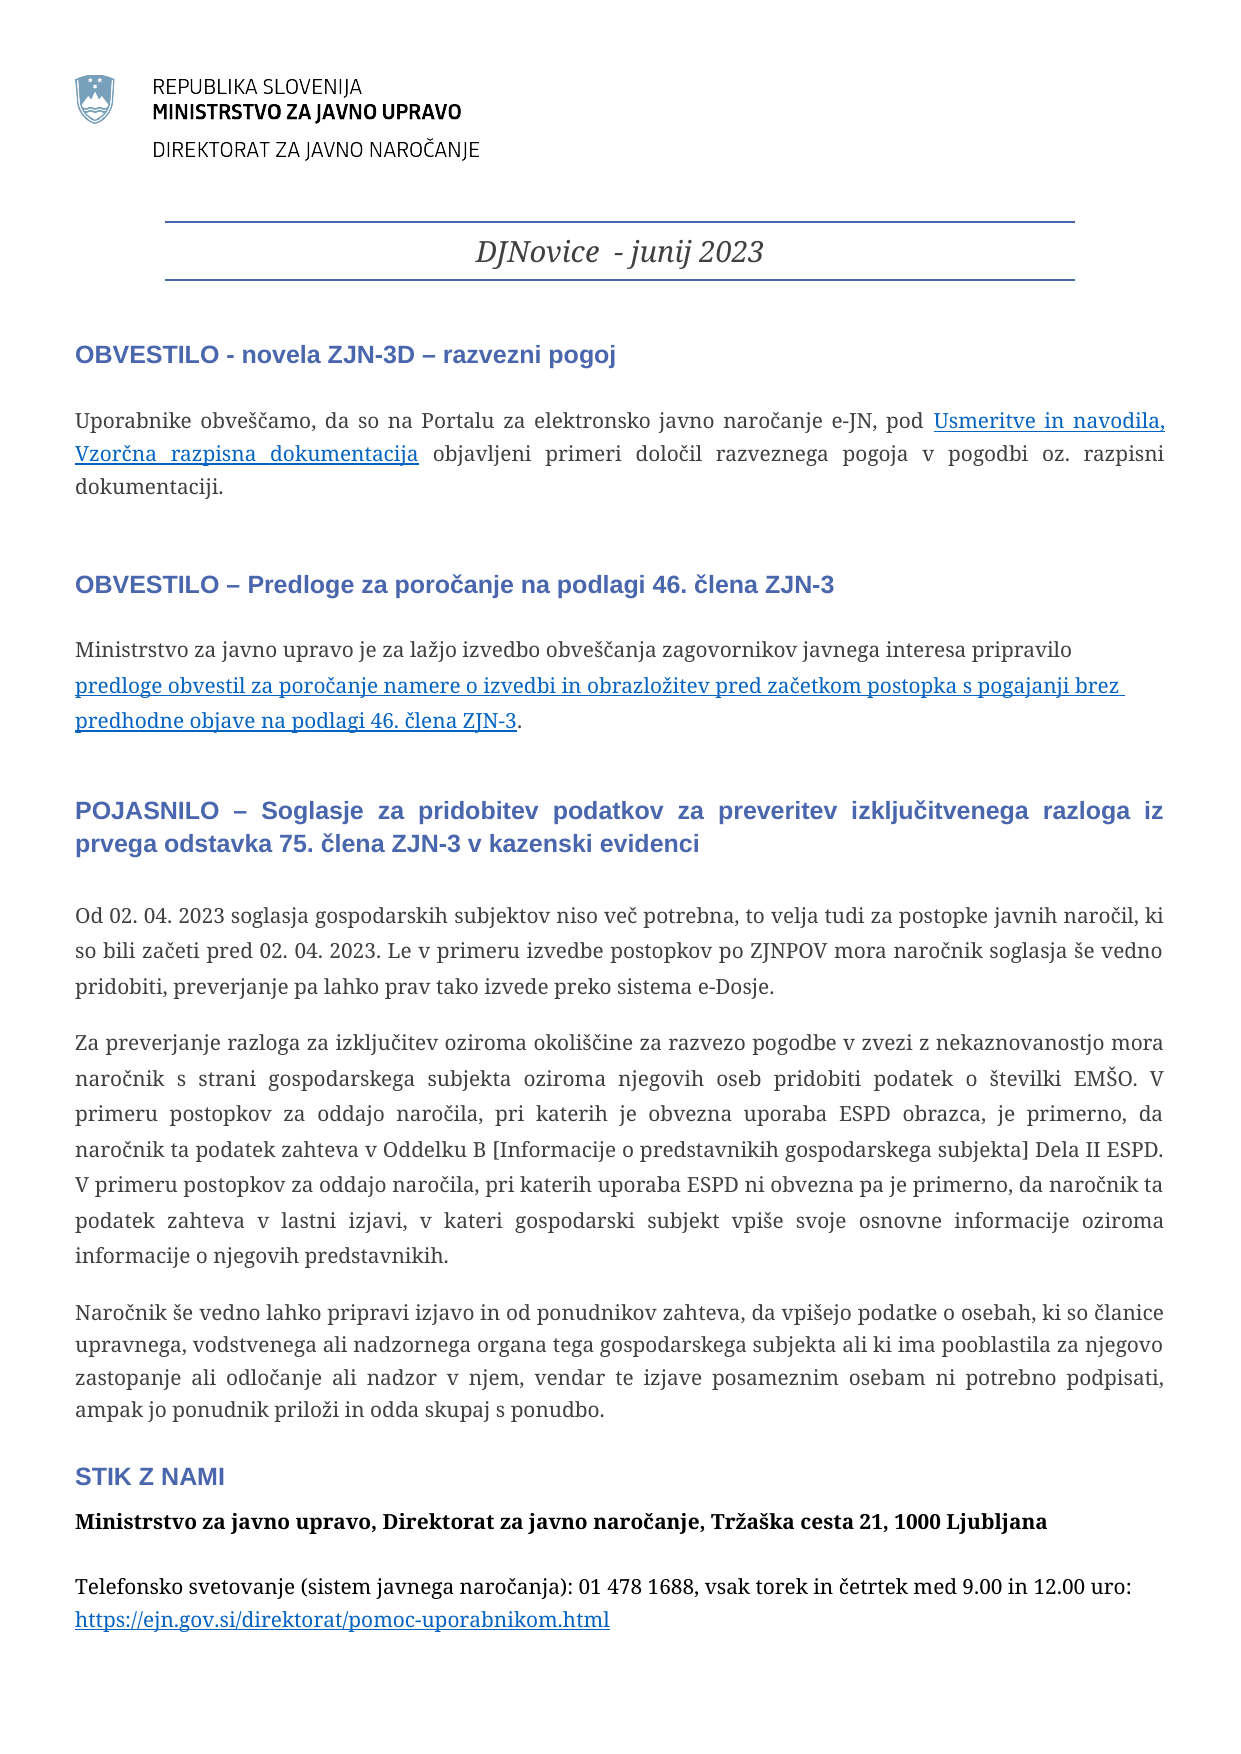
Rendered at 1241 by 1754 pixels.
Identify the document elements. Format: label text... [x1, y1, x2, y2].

text OBVESTILO – Predloge za poročanje na podlagi 46. člena ZJN-3 [75, 569, 1165, 598]
text Ministrstvo za javno upravo, Direktorat za javno naročanje, Tržaška cesta 21, 1000 Ljubljana [75, 1507, 1165, 1568]
picture [75, 75, 480, 162]
text POJASNILO – Soglasje za pridobitev podatkov za preveritev izključitvenega razloga iz prvega odstavka 75. člena ZJN-3 v kazenski evidenci [75, 796, 1165, 857]
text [75, 1572, 1165, 1666]
text DJNovice - junij 2023 [165, 223, 1075, 279]
text STIK Z NAMI [75, 1461, 1165, 1490]
text Od 02. 04. 2023 soglasja gospodarskih subjektov niso več potrebna, to velja tudi za postopke javnih naročil, ki so bili začeti pred 02. 04. 2023. Le v primeru izvedbe postopkov po ZJNPOV mora naročnik soglasja še vedno pridobiti, preverjanje pa lahko prav tako izvede preko sistema e-Dosje. [75, 901, 1165, 1000]
text Ministrstvo za javno upravo je za lažjo izvedbo obveščanja zagovornikov javnega interesa pripravilo predloge obvestil za poročanje namere o izvedbi in obrazložitev pred začetkom postopka s pogajanji brez predhodne objave na podlagi 46. člena ZJN-3. [75, 635, 1165, 735]
text Uporabnike obveščamo, da so na Portalu za elektronsko javno naročanje e-JN, pod Usmeritve in navodila, Vzorčna razpisna dokumentacija objavljeni primeri določil razveznega pogoja v pogodbi oz. razpisni dokumentaciji. [75, 407, 1165, 500]
text Naročnik še vedno lahko pripravi izjavo in od ponudnikov zahteva, da vpišejo podatke o osebah, ki so članice upravnega, vodstvenega ali nadzornega organa tega gospodarskega subjekta ali ki ima pooblastila za njegovo zastopanje ali odločanje ali nadzor v njem, vendar te izjave posameznim osebam ni potrebno podpisati, ampak jo ponudnik priloži in odda skupaj s ponudbo. [75, 1298, 1165, 1424]
text OBVESTILO - novela ZJN-3D – razvezni pogoj [75, 341, 1165, 369]
text Za preverjanje razloga za izključitev oziroma okoliščine za razvezo pogodbe v zvezi z nekaznovanostjo mora naročnik s strani gospodarskega subjekta oziroma njegovih oseb pridobiti podatek o številki EMŠO. V primeru postopkov za oddajo naročila, pri katerih je obvezna uporaba ESPD obrazca, je primerno, da naročnik ta podatek zahteva v Oddelku B [Informacije o predstavnikih gospodarskega subjekta] Dela II ESPD. V primeru postopkov za oddajo naročila, pri katerih uporaba ESPD ni obvezna pa je primerno, da naročnik ta podatek zahteva v lastni izjavi, v kateri gospodarski subjekt vpiše svoje osnovne informacije oziroma informacije o njegovih predstavnikih. [75, 1028, 1165, 1270]
